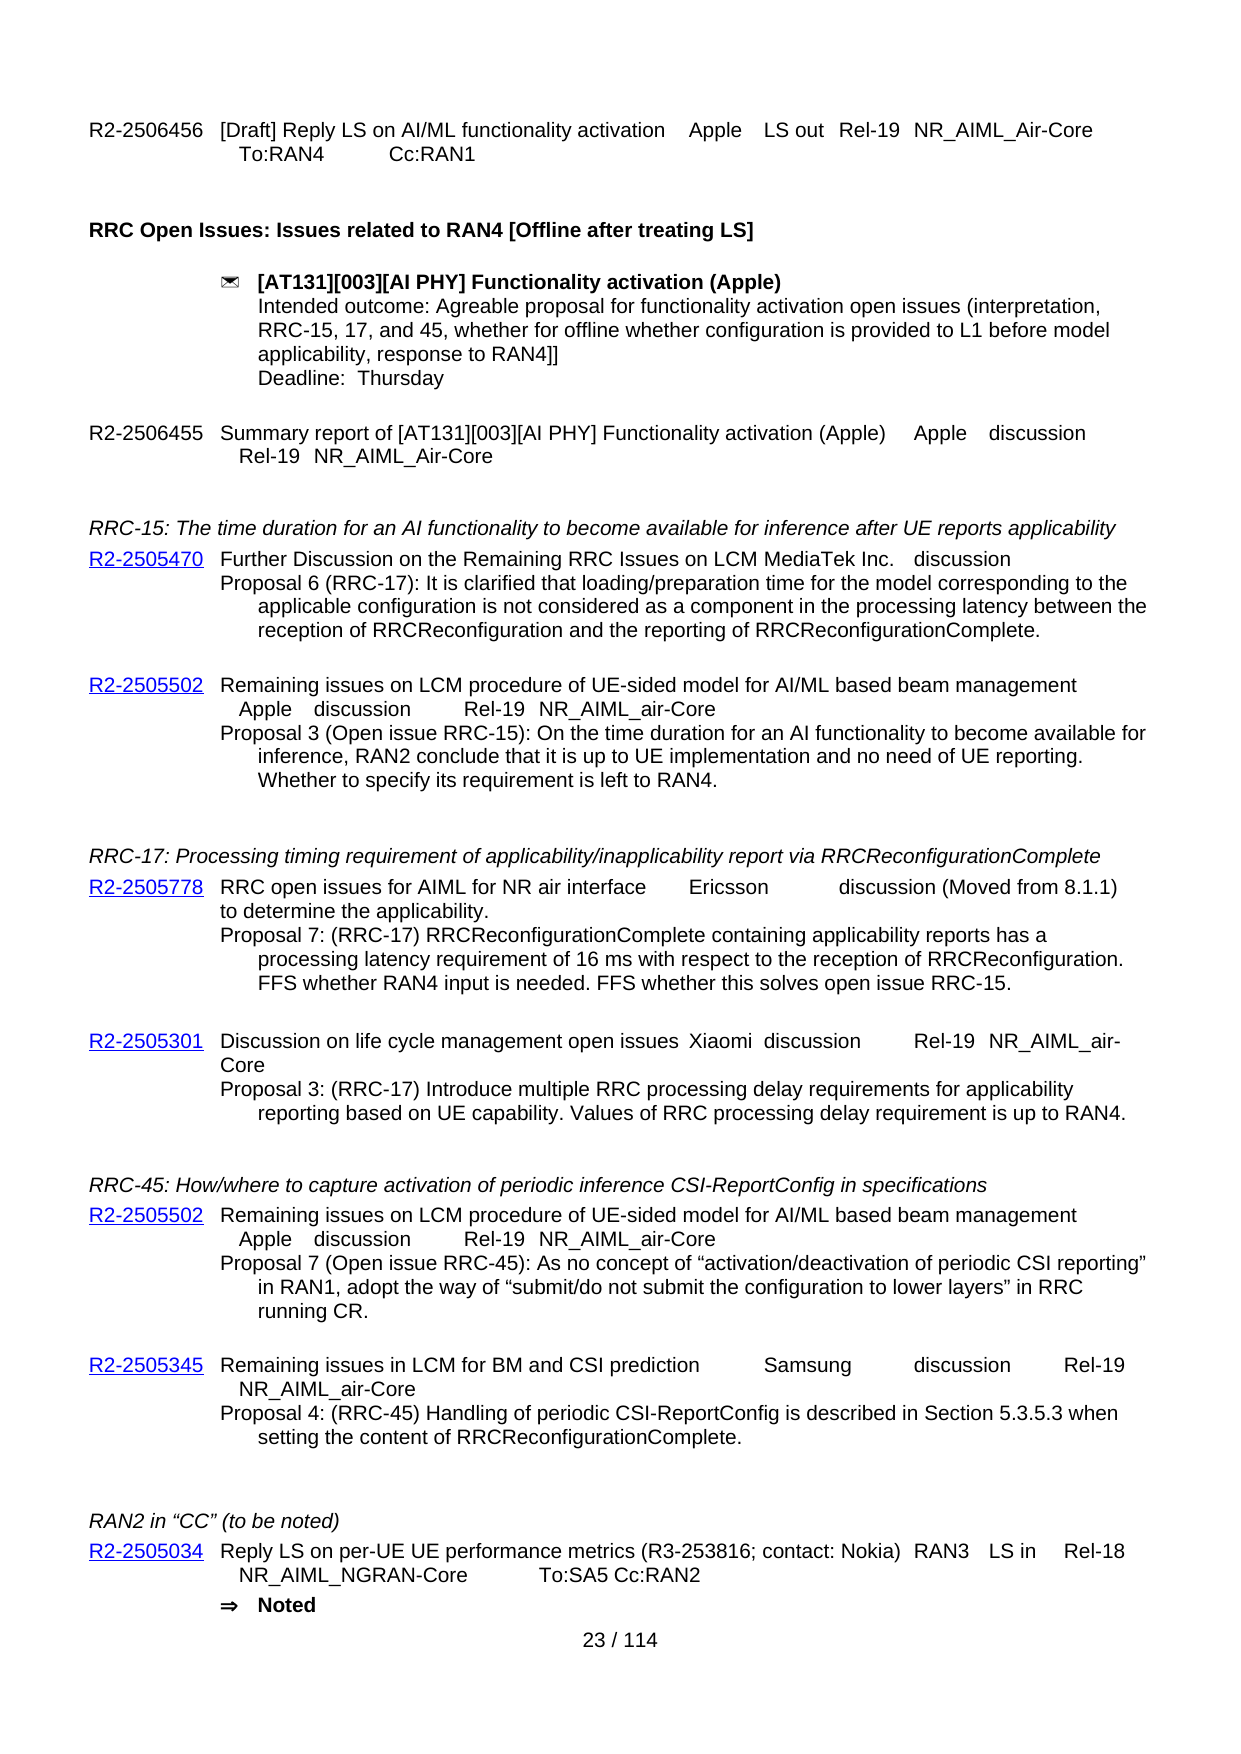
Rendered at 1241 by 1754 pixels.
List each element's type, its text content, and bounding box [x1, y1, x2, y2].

title R2-2505301 Discussion on life cycle management open issues Xiaomi discussion Rel-19 NR_AIML_air-Core [89, 1029, 1152, 1077]
text Deadline: Thursday [220, 366, 1152, 390]
text Proposal 4: (RRC-45) Handling of periodic CSI-ReportConfig is described in Section 5.3.5.3 when setting the content of RRCReconfigurationComplete. [220, 1401, 1152, 1448]
text Proposal 7: (RRC-17) RRCReconfigurationComplete containing applicability reports has a processing latency requirement of 16 ms with respect to the reception of RRCReconfiguration. FFS whether RAN4 input is needed. FFS whether this solves open issue RRC-15. [220, 922, 1152, 994]
text Intended outcome: Agreable proposal for functionality activation open issues (interpretation, RRC-15, 17, and 45, whether for offline whether configuration is provided to L1 before model applicability, response to RAN4]] [220, 294, 1152, 366]
title R2-2505345 Remaining issues in LCM for BM and CSI prediction Samsung discussion Rel-19 NR_AIML_air-Core [89, 1353, 1152, 1401]
text RRC-45: How/where to capture activation of periodic inference CSI-ReportConfig in specifications [89, 1172, 1152, 1196]
text RRC Open Issues: Issues related to RAN4 [Offline after treating LS] [89, 218, 1152, 242]
text RAN2 in “CC” (to be noted) [89, 1509, 1152, 1533]
text Noted [220, 1593, 1152, 1618]
text Proposal 3: (RRC-17) Introduce multiple RRC processing delay requirements for applicability reporting based on UE capability. Values of RRC processing delay requirement is up to RAN4. [220, 1077, 1152, 1124]
title R2-2505502 Remaining issues on LCM procedure of UE-sided model for AI/ML based beam management Apple discussion Rel-19 NR_AIML_air-Core [89, 1203, 1152, 1251]
text RRC-15: The time duration for an AI functionality to become available for inference after UE reports applicability [89, 516, 1152, 540]
text RRC-17: Processing timing requirement of applicability/inapplicability report via RRCReconfigurationComplete [89, 844, 1152, 868]
text [AT131][003][AI PHY] Functionality activation (Apple) [220, 270, 1152, 294]
title R2-2506455 Summary report of [AT131][003][AI PHY] Functionality activation (Apple) Apple discussion Rel-19 NR_AIML_Air-Core [89, 420, 1152, 468]
text to determine the applicability. [220, 898, 1152, 922]
title R2-2506456 [Draft] Reply LS on AI/ML functionality activation Apple LS out Rel-19 NR_AIML_Air-Core To:RAN4 Cc:RAN1 [89, 118, 1152, 166]
title R2-2505470 Further Discussion on the Remaining RRC Issues on LCM MediaTek Inc. discussion [89, 546, 1152, 570]
text Proposal 3 (Open issue RRC-15): On the time duration for an AI functionality to become available for inference, RAN2 conclude that it is up to UE implementation and no need of UE reporting. Whether to specify its requirement is left to RAN4. [220, 720, 1152, 792]
text Proposal 7 (Open issue RRC-45): As no concept of “activation/deactivation of periodic CSI reporting” in RAN1, adopt the way of “submit/do not submit the configuration to lower layers” in RRC running CR. [220, 1251, 1152, 1322]
title R2-2505778 RRC open issues for AIML for NR air interface Ericsson discussion (Moved from 8.1.1) [89, 874, 1152, 898]
title R2-2505034 Reply LS on per-UE UE performance metrics (R3-253816; contact: Nokia) RAN3 LS in Rel-18 NR_AIML_NGRAN-Core To:SA5 Cc:RAN2 [89, 1539, 1152, 1587]
title R2-2505502 Remaining issues on LCM procedure of UE-sided model for AI/ML based beam management Apple discussion Rel-19 NR_AIML_air-Core [89, 672, 1152, 720]
text Proposal 6 (RRC-17): It is clarified that loading/preparation time for the model corresponding to the applicable configuration is not considered as a component in the processing latency between the reception of RRCReconfiguration and the reporting of RRCReconfigurationComplete. [220, 570, 1152, 642]
